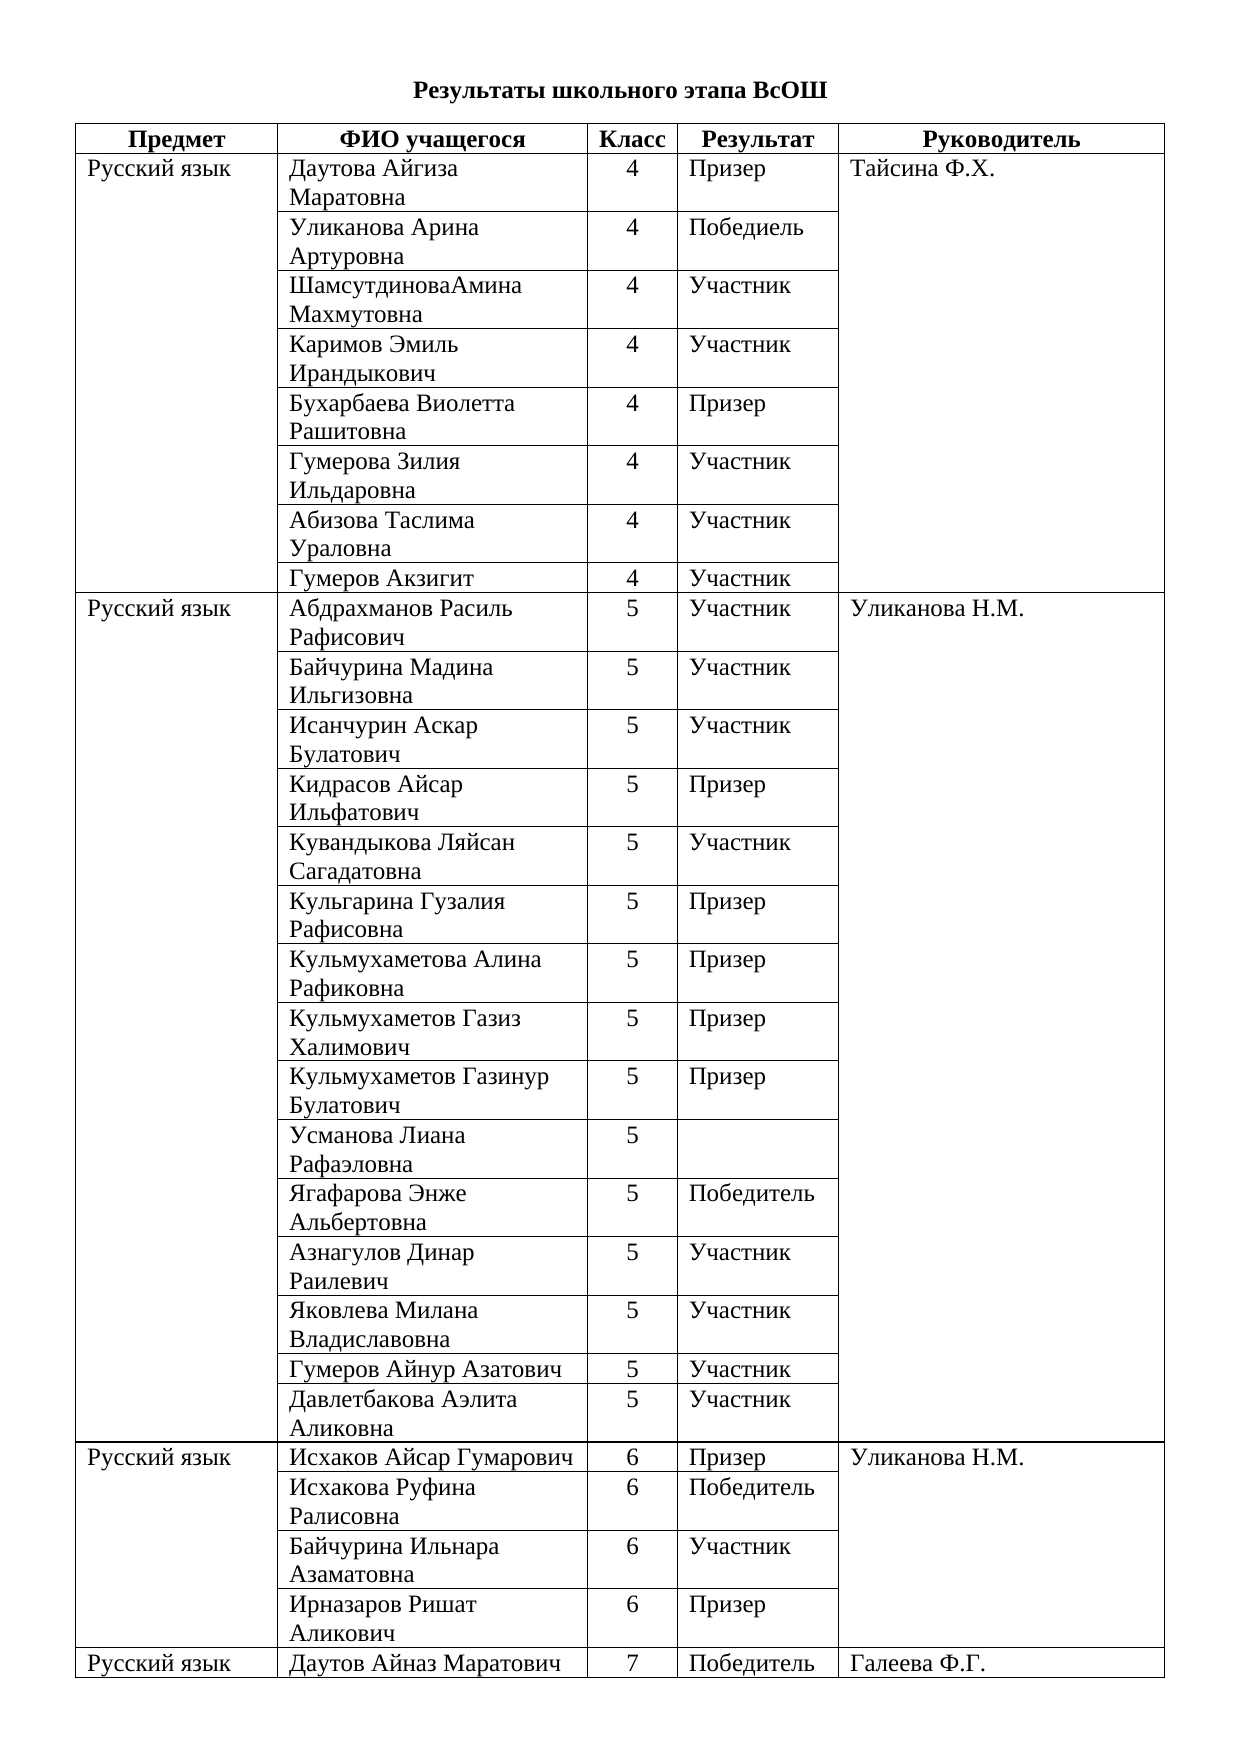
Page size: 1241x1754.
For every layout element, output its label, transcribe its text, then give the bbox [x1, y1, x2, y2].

table_cell Участник [678, 1384, 838, 1441]
table_cell 5 [588, 886, 677, 943]
table_cell Исанчурин Аскар Булатович [278, 710, 587, 768]
table_cell Призер [678, 769, 838, 826]
table_header Руководитель [839, 124, 1164, 152]
table_cell Исхаков Айсар Гумарович [278, 1443, 587, 1471]
table_cell Байчурина Ильнара Азаматовна [278, 1531, 587, 1588]
table_cell 5 [588, 1296, 677, 1353]
table_cell 4 [588, 446, 677, 504]
table_cell Усманова Лиана Рафаэловна [278, 1120, 587, 1177]
table_cell Победитель [678, 1472, 838, 1530]
table_cell 5 [588, 1120, 677, 1177]
table_cell Ирназаров Ришат Аликович [278, 1589, 587, 1647]
table_cell Даутов Айназ Маратович [278, 1648, 587, 1677]
table_cell 7 [588, 1648, 677, 1677]
table_cell 4 [588, 329, 677, 387]
table_cell 6 [588, 1531, 677, 1588]
table_cell Уликанова Н.М. [839, 593, 1164, 1441]
table_cell Кидрасов Айсар Ильфатович [278, 769, 587, 826]
table_cell Русский язык [76, 1648, 277, 1677]
table_cell Призер [678, 1061, 838, 1119]
table_cell Уликанова Н.М. [839, 1443, 1164, 1647]
table_cell Гумеров Айнур Азатович [278, 1354, 587, 1383]
table_cell Призер [678, 944, 838, 1002]
table_header Результат [678, 124, 838, 152]
table_cell Призер [678, 388, 838, 445]
table_cell Участник [678, 593, 838, 651]
table_cell [678, 1120, 838, 1177]
table_cell Кульмухаметов Газиз Халимович [278, 1003, 587, 1060]
table_cell Кувандыкова Ляйсан Сагадатовна [278, 827, 587, 885]
table_cell Русский язык [76, 593, 277, 1441]
table_cell Ягафарова Энже Альбертовна [278, 1179, 587, 1236]
table_cell Гумеров Акзигит [278, 563, 587, 592]
table_header ФИО учащегося [278, 124, 587, 152]
table_cell Исхакова Руфина Ралисовна [278, 1472, 587, 1530]
table_cell 4 [588, 212, 677, 269]
table_cell 5 [588, 593, 677, 651]
table_cell 5 [588, 769, 677, 826]
table_cell Галеева Ф.Г. [839, 1648, 1164, 1677]
table_cell 5 [588, 652, 677, 709]
table_cell 5 [588, 1061, 677, 1119]
table_cell Давлетбакова Аэлита Аликовна [278, 1384, 587, 1441]
table_cell Абизова Таслима Ураловна [278, 505, 587, 562]
table_cell 5 [588, 710, 677, 768]
table_cell Участник [678, 271, 838, 328]
table_cell 5 [588, 944, 677, 1002]
table_cell Призер [678, 1003, 838, 1060]
table_cell Победитель [678, 1648, 838, 1677]
table_cell Даутова Айгиза Маратовна [278, 154, 587, 211]
table_cell Гумерова Зилия Ильдаровна [278, 446, 587, 504]
table_cell Кульмухаметов Газинур Булатович [278, 1061, 587, 1119]
table_cell Участник [678, 446, 838, 504]
table_cell Кульгарина Гузалия Рафисовна [278, 886, 587, 943]
table_cell 4 [588, 505, 677, 562]
table_cell Каримов Эмиль Ирандыкович [278, 329, 587, 387]
table_cell Кульмухаметова Алина Рафиковна [278, 944, 587, 1002]
table_cell Призер [678, 886, 838, 943]
table_cell Азнагулов Динар Раилевич [278, 1237, 587, 1294]
table_cell 5 [588, 1003, 677, 1060]
table_cell 6 [588, 1472, 677, 1530]
table_cell Байчурина Мадина Ильгизовна [278, 652, 587, 709]
table_header Предмет [76, 124, 277, 152]
table_cell 5 [588, 827, 677, 885]
table_cell Победиель [678, 212, 838, 269]
table_cell Участник [678, 1237, 838, 1294]
table_cell Участник [678, 652, 838, 709]
table_cell 5 [588, 1354, 677, 1383]
table_cell 5 [588, 1179, 677, 1236]
table_cell Участник [678, 1531, 838, 1588]
table_cell Победитель [678, 1179, 838, 1236]
table_header Класс [588, 124, 677, 152]
table_cell Участник [678, 505, 838, 562]
table_cell Участник [678, 563, 838, 592]
table_cell 4 [588, 271, 677, 328]
table_cell Яковлева Милана Владиславовна [278, 1296, 587, 1353]
table_cell Призер [678, 1589, 838, 1647]
table_cell 4 [588, 154, 677, 211]
table_cell Русский язык [76, 1443, 277, 1647]
table_cell 5 [588, 1237, 677, 1294]
table_cell 6 [588, 1589, 677, 1647]
table_cell Бухарбаева Виолетта Рашитовна [278, 388, 587, 445]
table_cell Тайсина Ф.Х. [839, 154, 1164, 592]
table_cell Уликанова Арина Артуровна [278, 212, 587, 269]
table_cell 4 [588, 388, 677, 445]
table_cell Участник [678, 329, 838, 387]
text Результаты школьного этапа ВсОШ [75, 75, 1165, 104]
table_cell Участник [678, 1354, 838, 1383]
table_cell Участник [678, 827, 838, 885]
table_cell Абдрахманов Расиль Рафисович [278, 593, 587, 651]
table_cell ШамсутдиноваАмина Махмутовна [278, 271, 587, 328]
table_cell 4 [588, 563, 677, 592]
table_cell Участник [678, 1296, 838, 1353]
table_cell 6 [588, 1443, 677, 1471]
table_cell 5 [588, 1384, 677, 1441]
table_cell Призер [678, 1443, 838, 1471]
table_cell Участник [678, 710, 838, 768]
table_cell Призер [678, 154, 838, 211]
table_cell Русский язык [76, 154, 277, 592]
